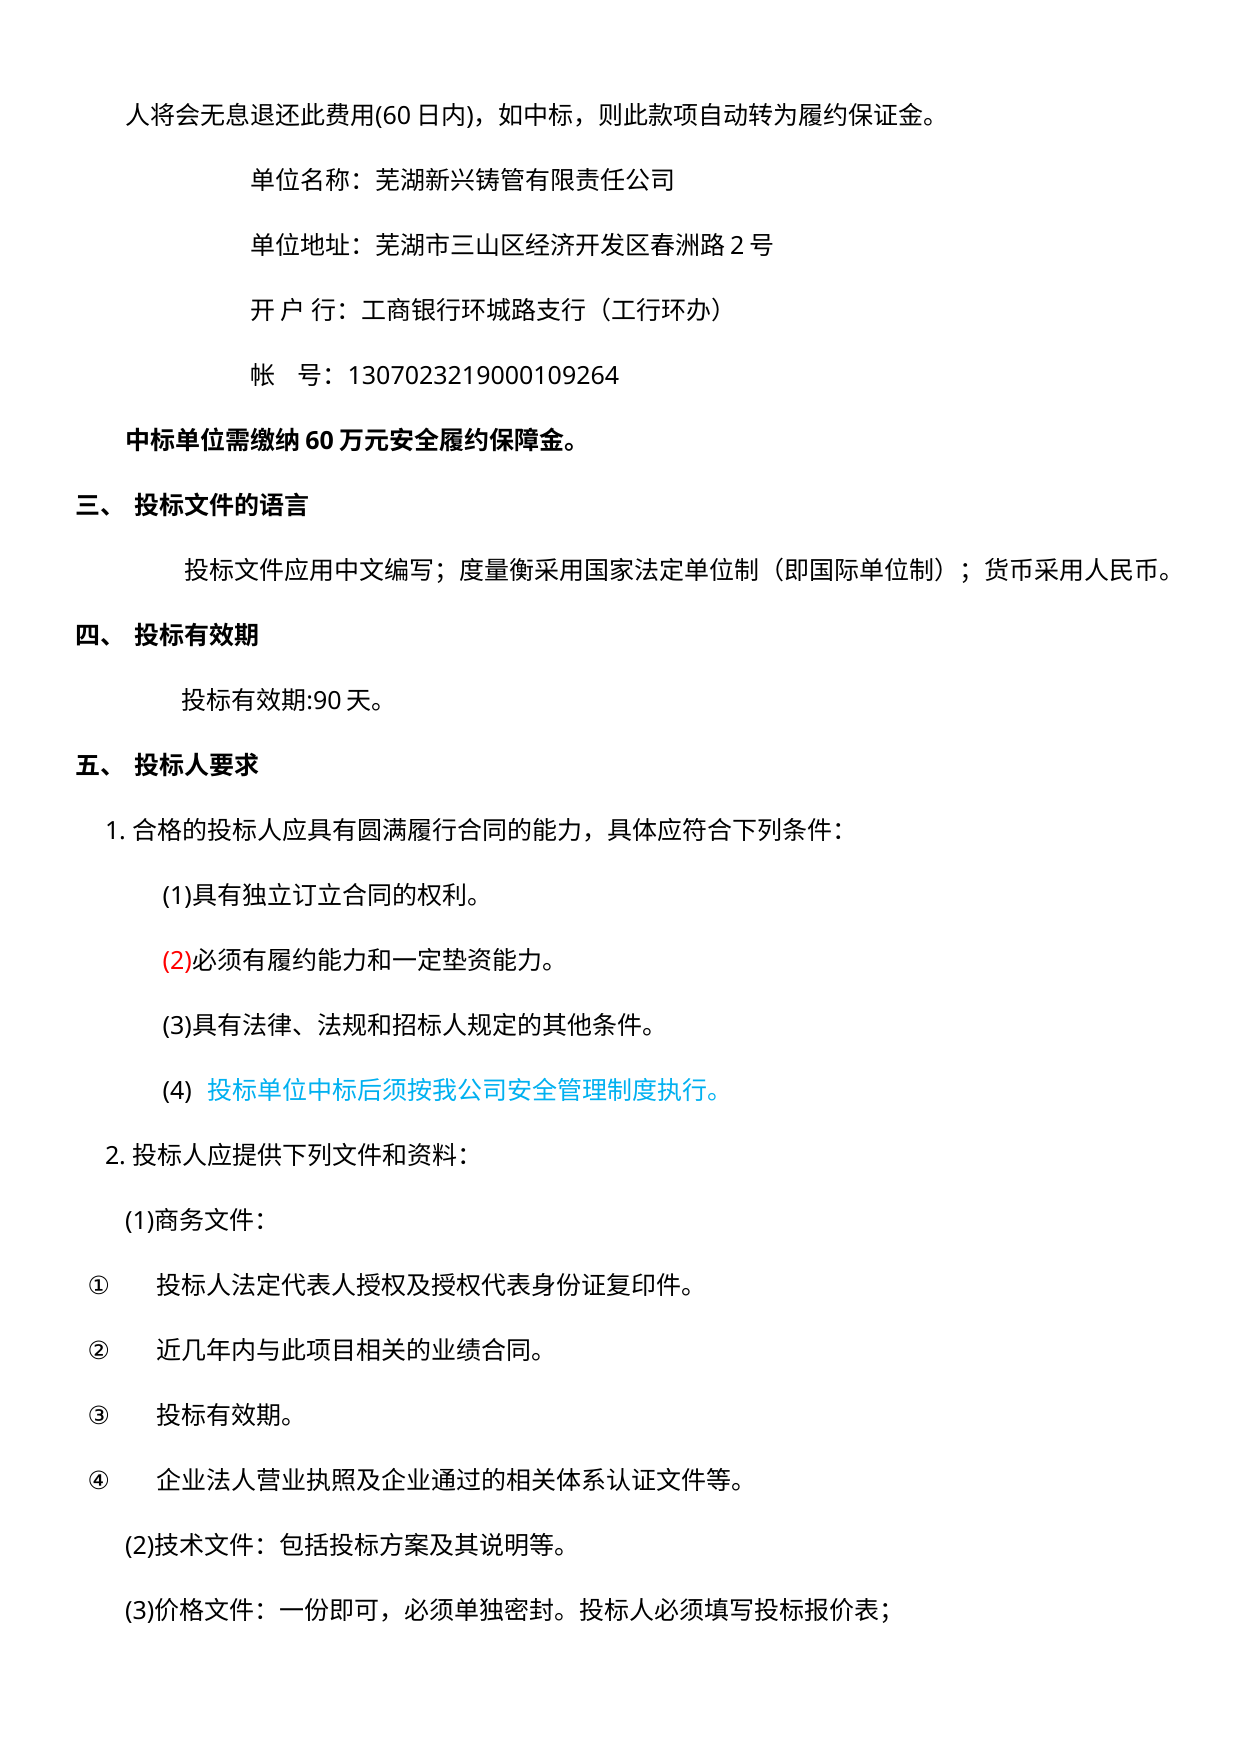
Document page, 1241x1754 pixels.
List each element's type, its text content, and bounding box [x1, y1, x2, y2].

text 单位地址：芜湖市三山区经济开发区春洲路2号 [75, 211, 1165, 276]
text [125, 81, 1165, 146]
text (1)商务文件： [119, 1186, 1165, 1251]
list 具有独立订立合同的权利。 [162, 861, 1165, 926]
list 投标单位中标后须按我公司安全管理制度执行。 [162, 1056, 1165, 1121]
list 投标有效期 [75, 601, 1165, 666]
text (2)技术文件：包括投标方案及其说明等。 [125, 1511, 1165, 1576]
list 投标人法定代表人授权及授权代表身份证复印件。 [75, 1251, 1165, 1316]
text 中标单位需缴纳60万元安全履约保障金。 [75, 406, 1165, 471]
text 开 户 行：工商银行环城路支行（工行环办） [75, 276, 1165, 341]
list 企业法人营业执照及企业通过的相关体系认证文件等。 [75, 1446, 1165, 1511]
list 合格的投标人应具有圆满履行合同的能力，具体应符合下列条件： [105, 796, 1165, 861]
text 投标有效期:90天。 [75, 666, 1165, 731]
list 投标有效期。 [75, 1381, 1165, 1446]
text 单位名称：芜湖新兴铸管有限责任公司 [75, 146, 1165, 211]
list 投标文件的语言 [75, 471, 1165, 536]
text 投标文件应用中文编写；度量衡采用国家法定单位制（即国际单位制）；货币采用人民币。 [134, 536, 1165, 601]
list 投标人应提供下列文件和资料： [105, 1121, 1165, 1186]
list 投标人要求 [75, 731, 1165, 796]
text (3)价格文件：一份即可，必须单独密封。投标人必须填写投标报价表； [125, 1576, 1165, 1641]
list 具有法律、法规和招标人规定的其他条件。 [162, 991, 1165, 1056]
list 必须有履约能力和一定垫资能力。 [162, 926, 1165, 991]
list 近几年内与此项目相关的业绩合同。 [75, 1316, 1165, 1381]
text 帐 号：1307023219000109264 [75, 341, 1165, 406]
